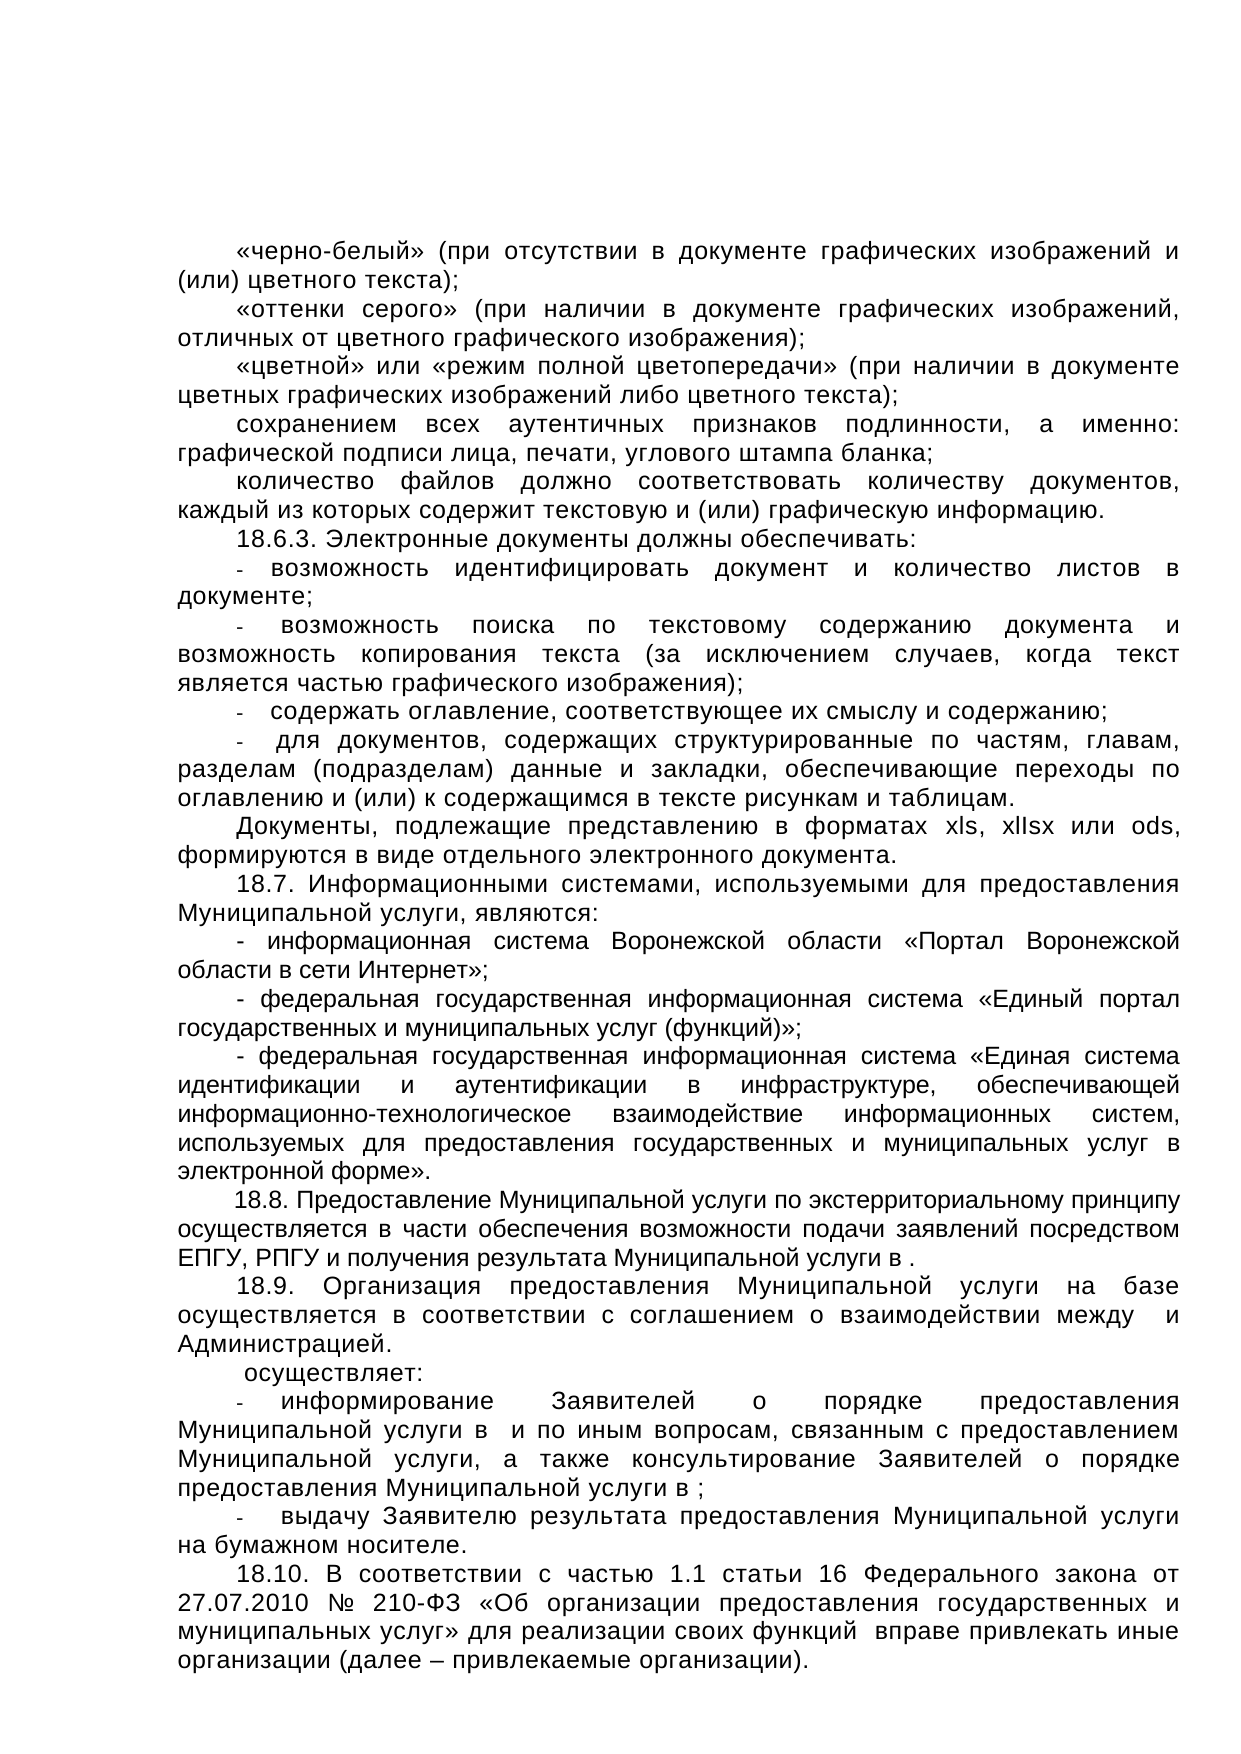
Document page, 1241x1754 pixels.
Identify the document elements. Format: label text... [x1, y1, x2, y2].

text - федеральная государственная информационная система «Единая система идентификации и аутентификации в инфраструктуре, обеспечивающей информационно-технологическое взаимодействие информационных систем, используемых для предоставления государственных и муниципальных услуг в электронной форме». [177, 1041, 1181, 1185]
text 18.6.3. Электронные документы должны обеспечивать: [177, 524, 1181, 552]
text - федеральная государственная информационная система «Единый портал государственных и муниципальных услуг (функций)»; [177, 984, 1181, 1041]
list для документов, содержащих структурированные по частям, главам, разделам (подразделам) данные и закладки, обеспечивающие переходы по оглавлению и (или) к содержащимся в тексте рисункам и таблицам. [177, 725, 1181, 811]
text 18.8. Предоставление Муниципальной услуги по экстерриториальному принципу осуществляется в части обеспечения возможности подачи заявлений посредством ЕПГУ, РПГУ и получения результата Муниципальной услуги в . [177, 1185, 1181, 1271]
list возможность поиска по текстовому содержанию документа и возможность копирования текста (за исключением случаев, когда текст является частью графического изображения); [177, 610, 1181, 696]
text - информационная система Воронежской области «Портал Воронежской области в сети Интернет»; [177, 926, 1181, 984]
list возможность идентифицировать документ и количество листов в документе; [177, 552, 1181, 610]
text «оттенки серого» (при наличии в документе графических изображений, отличных от цветного графического изображения); [177, 294, 1181, 351]
text сохранением всех аутентичных признаков подлинности, а именно: графической подписи лица, печати, углового штампа бланка; [177, 409, 1181, 466]
text 18.10. В соответствии с частью 1.1 статьи 16 Федерального закона от 27.07.2010 № 210-ФЗ «Об организации предоставления государственных и муниципальных услуг» для реализации своих функций вправе привлекать иные организации (далее – привлекаемые организации). [177, 1559, 1181, 1674]
text количество файлов должно соответствовать количеству документов, каждый из которых содержит текстовую и (или) графическую информацию. [177, 466, 1181, 524]
text «цветной» или «режим полной цветопередачи» (при наличии в документе цветных графических изображений либо цветного текста); [177, 351, 1181, 409]
text 18.7. Информационными системами, используемыми для предоставления Муниципальной услуги, являются: [177, 869, 1181, 926]
text «черно-белый» (при отсутствии в документе графических изображений и (или) цветного текста); [177, 236, 1181, 294]
list выдачу Заявителю результата предоставления Муниципальной услуги на бумажном носителе. [177, 1501, 1181, 1559]
text осуществляет: [177, 1357, 1181, 1386]
list информирование Заявителей о порядке предоставления Муниципальной услуги в и по иным вопросам, связанным с предоставлением Муниципальной услуги, а также консультирование Заявителей о порядке предоставления Муниципальной услуги в ; [177, 1386, 1181, 1501]
text Документы, подлежащие представлению в форматах xls, xlIsx или ods, формируются в виде отдельного электронного документа. [177, 811, 1181, 869]
text 18.9. Организация предоставления Муниципальной услуги на базе осуществляется в соответствии с соглашением о взаимодействии между и Администрацией. [177, 1271, 1181, 1357]
list содержать оглавление, соответствующее их смыслу и содержанию; [177, 696, 1181, 725]
